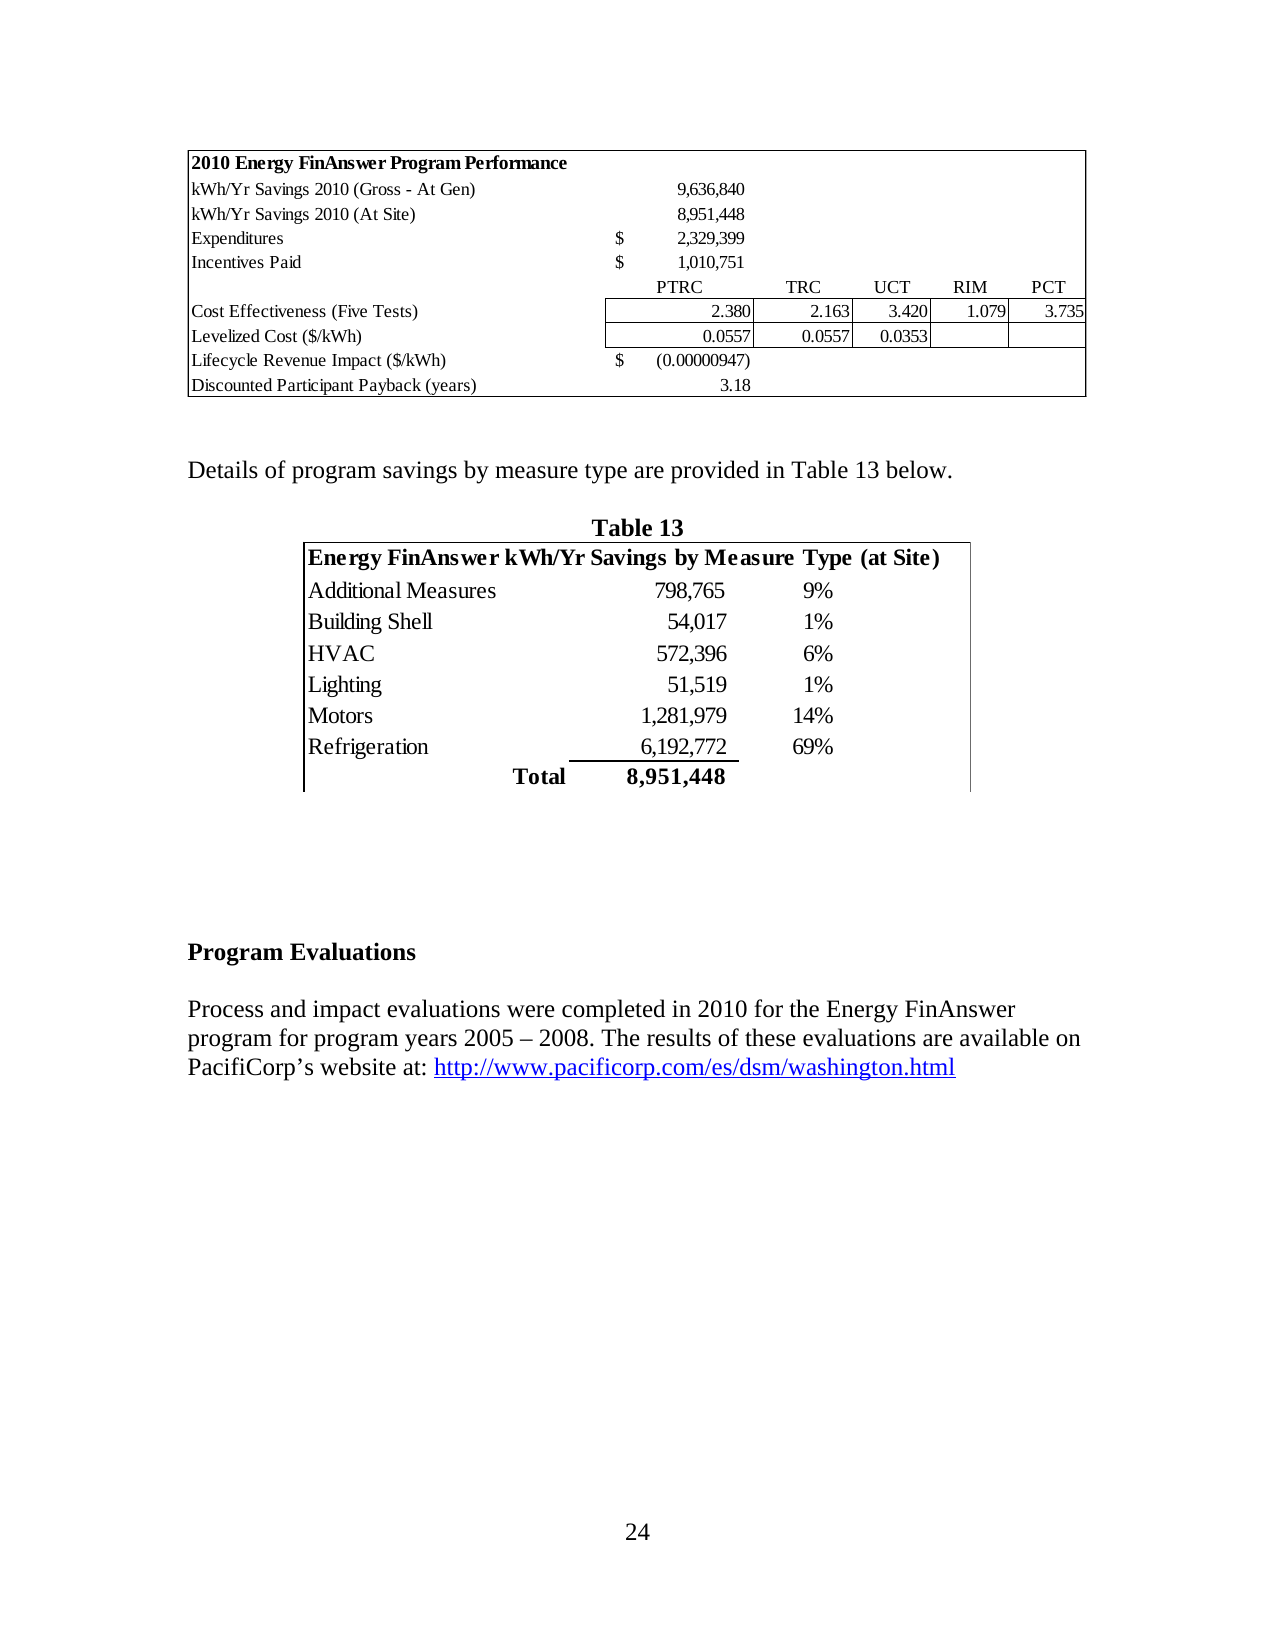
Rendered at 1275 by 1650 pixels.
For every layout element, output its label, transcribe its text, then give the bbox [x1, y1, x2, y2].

text Table 13 [187, 513, 1087, 542]
text Details of program savings by measure type are provided in Table 13 below. [187, 455, 1087, 484]
text Program Evaluations [187, 937, 1087, 966]
text Process and impact evaluations were completed in 2010 for the Energy FinAnswer program for program years 2005 – 2008. The results of these evaluations are available on PacifiCorp’s website at: http://www.pacificorp.com/es/dsm/washington.html [187, 994, 1087, 1081]
